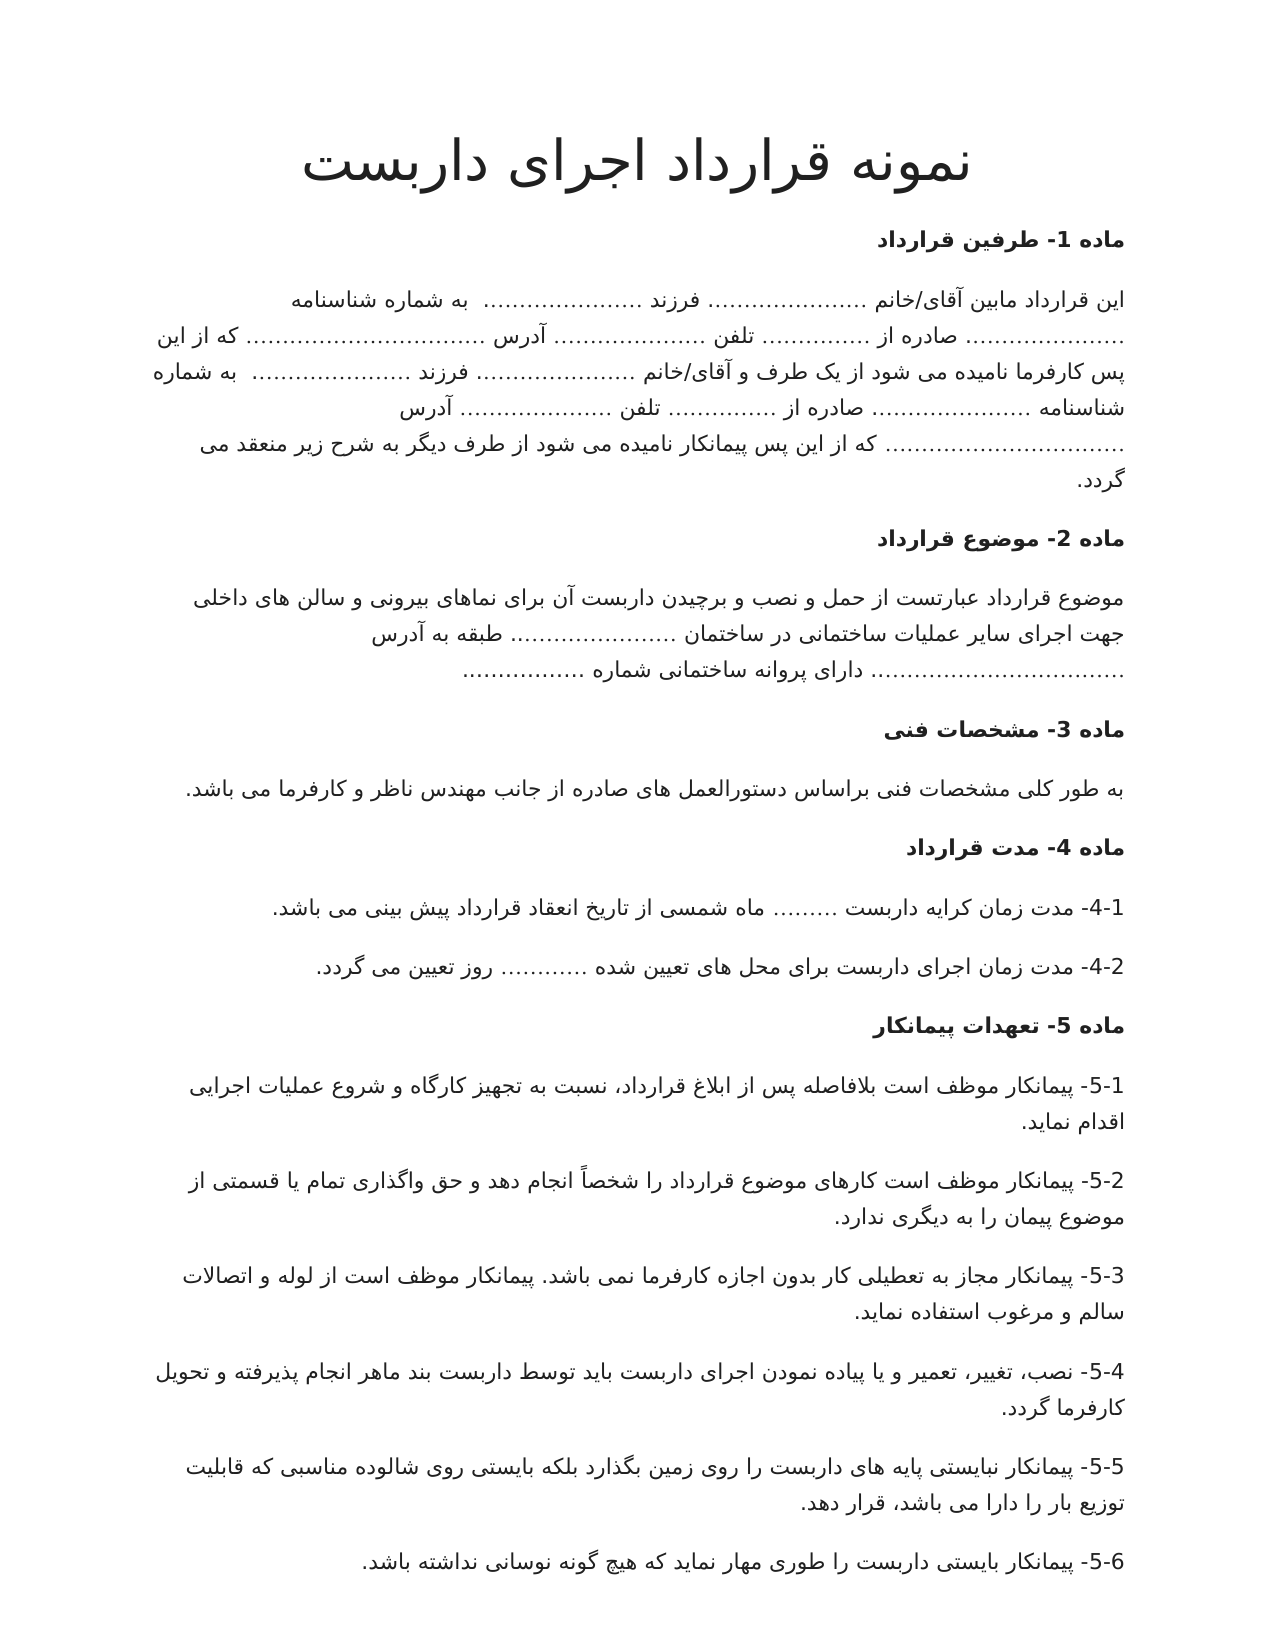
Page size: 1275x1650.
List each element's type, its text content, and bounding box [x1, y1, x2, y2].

text موضوع قرارداد عبارتست از حمل و نصب و برچیدن داربست آن برای نماهای بیرونی و سالن های داخلی جهت اجرای سایر عملیات ساختمانی در ساختمان ………………….. طبقه به آدرس …………………………….. دارای پروانه ساختمانی شماره …………….. [150, 575, 1125, 683]
text این قرارداد مابین آقای/خانم …………………. فرزند …………………. به شماره شناسنامه …………………. صادره از …………… تلفن ………………… آدرس …………………………… که از این پس کارفرما نامیده می شود از یک طرف و آقای/خانم …………………. فرزند …………………. به شماره شناسنامه …………………. صادره از …………… تلفن ………………… آدرس …………………………… که از این پس پیمانکار نامیده می شود از طرف دیگر به شرح زیر منعقد می گردد. [150, 277, 1125, 492]
text 5-3- پیمانکار مجاز به تعطیلی کار بدون اجازه کارفرما نمی باشد. پیمانکار موظف است از لوله و اتصالات سالم و مرغوب استفاده نماید. [150, 1253, 1125, 1325]
text 4-2- مدت زمان اجرای داربست برای محل های تعیین شده ………… روز تعیین می گردد. [150, 944, 1125, 980]
text 5-5- پیمانکار نبایستی پایه های داربست را روی زمین بگذارد بلکه بایستی روی شالوده مناسبی که قابلیت توزیع بار را دارا می باشد، قرار دهد. [150, 1444, 1125, 1516]
text به طور کلی مشخصات فنی براساس دستورالعمل های صادره از جانب مهندس ناظر و کارفرما می باشد. [150, 766, 1125, 802]
text 5-1- پیمانکار موظف است بلافاصله پس از ابلاغ قرارداد، نسبت به تجهیز کارگاه و شروع عملیات اجرایی اقدام نماید. [150, 1062, 1125, 1134]
text 4-1- مدت زمان کرایه داربست ……… ماه شمسی از تاریخ انعقاد قرارداد پیش بینی می باشد. [150, 884, 1125, 920]
text ماده 4- مدت قرارداد [150, 825, 1125, 861]
text ماده 3- مشخصات فنی [150, 706, 1125, 742]
text نمونه قرارداد اجرای داربست [150, 97, 1125, 194]
text 5-2- پیمانکار موظف است کارهای موضوع قرارداد را شخصاً انجام دهد و حق واگذاری تمام یا قسمتی از موضوع پیمان را به دیگری ندارد. [150, 1158, 1125, 1230]
text ماده 5- تعهدات پیمانکار [150, 1003, 1125, 1039]
text 5-4- نصب، تغییر، تعمیر و یا پیاده نمودن اجرای داربست باید توسط داربست بند ماهر انجام پذیرفته و تحویل کارفرما گردد. [150, 1348, 1125, 1420]
text 5-6- پیمانکار بایستی داربست را طوری مهار نماید که هیچ گونه نوسانی نداشته باشد. [150, 1539, 1125, 1575]
text ماده 1- طرفین قرارداد [150, 217, 1125, 253]
text ماده 2- موضوع قرارداد [150, 516, 1125, 552]
